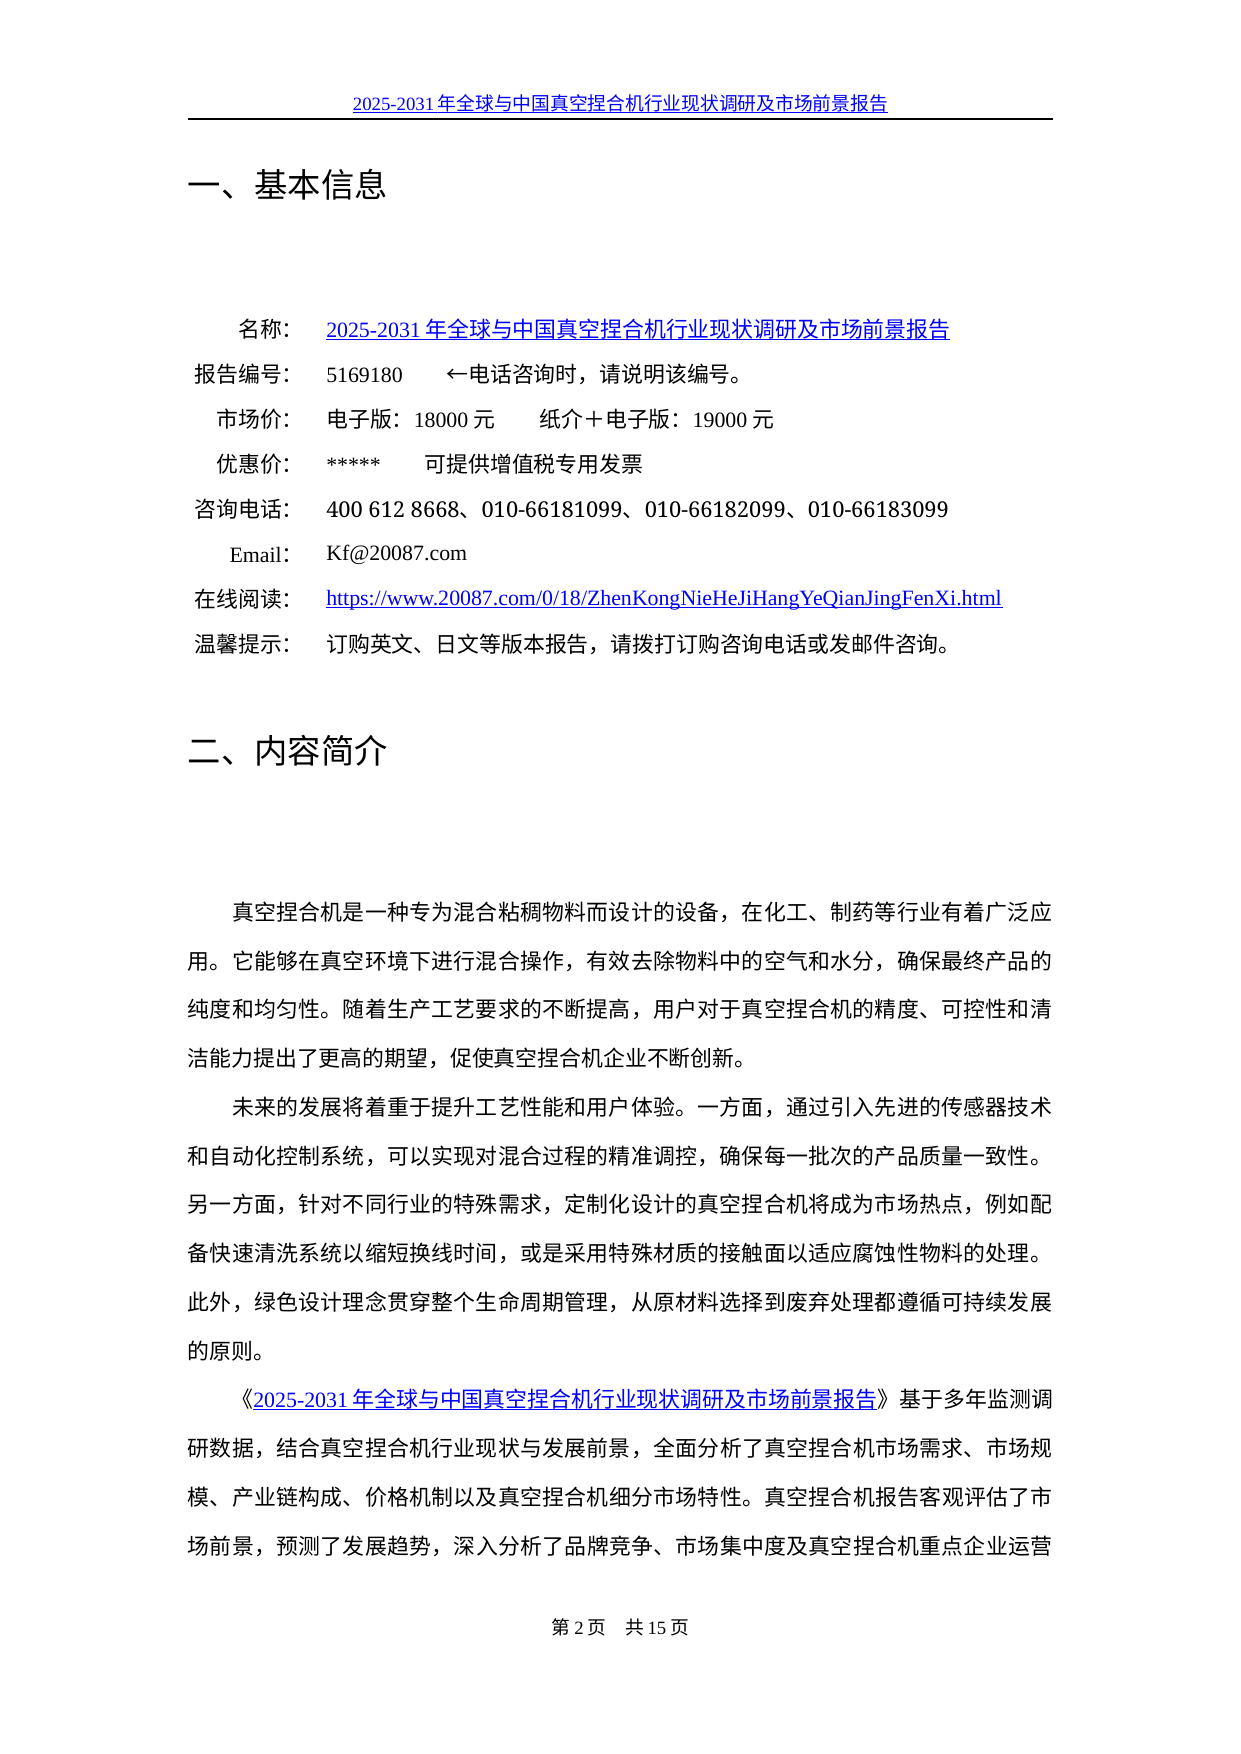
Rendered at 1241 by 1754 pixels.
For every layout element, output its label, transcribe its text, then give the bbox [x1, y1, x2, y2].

table_cell 5169180 ←电话咨询时，请说明该编号。 [315, 357, 1073, 402]
title 二、内容简介 [187, 717, 1053, 782]
table_cell 400 612 8668、010-66181099、010-66182099、010-66183099 [315, 492, 1073, 537]
table_cell 在线阅读： [167, 582, 315, 627]
table_cell Email： [167, 537, 315, 582]
table_cell 市场价： [167, 402, 315, 447]
table_cell 优惠价： [167, 447, 315, 492]
table_header 2025-2031年全球与中国真空捏合机行业现状调研及市场前景报告 [315, 312, 1073, 357]
table_cell 报告编号： [167, 357, 315, 402]
table_cell 咨询电话： [167, 492, 315, 537]
table_header 名称： [167, 312, 315, 357]
table_cell ***** 可提供增值税专用发票 [315, 447, 1073, 492]
table_cell 订购英文、日文等版本报告，请拨打订购咨询电话或发邮件咨询。 [315, 627, 1073, 672]
table_cell Kf@20087.com [315, 537, 1073, 582]
table_cell 电子版：18000 元 纸介＋电子版：19000 元 [315, 402, 1073, 447]
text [187, 894, 1053, 1561]
table_cell [315, 582, 1073, 627]
title 一、基本信息 [187, 150, 1053, 215]
table_cell 温馨提示： [167, 627, 315, 672]
